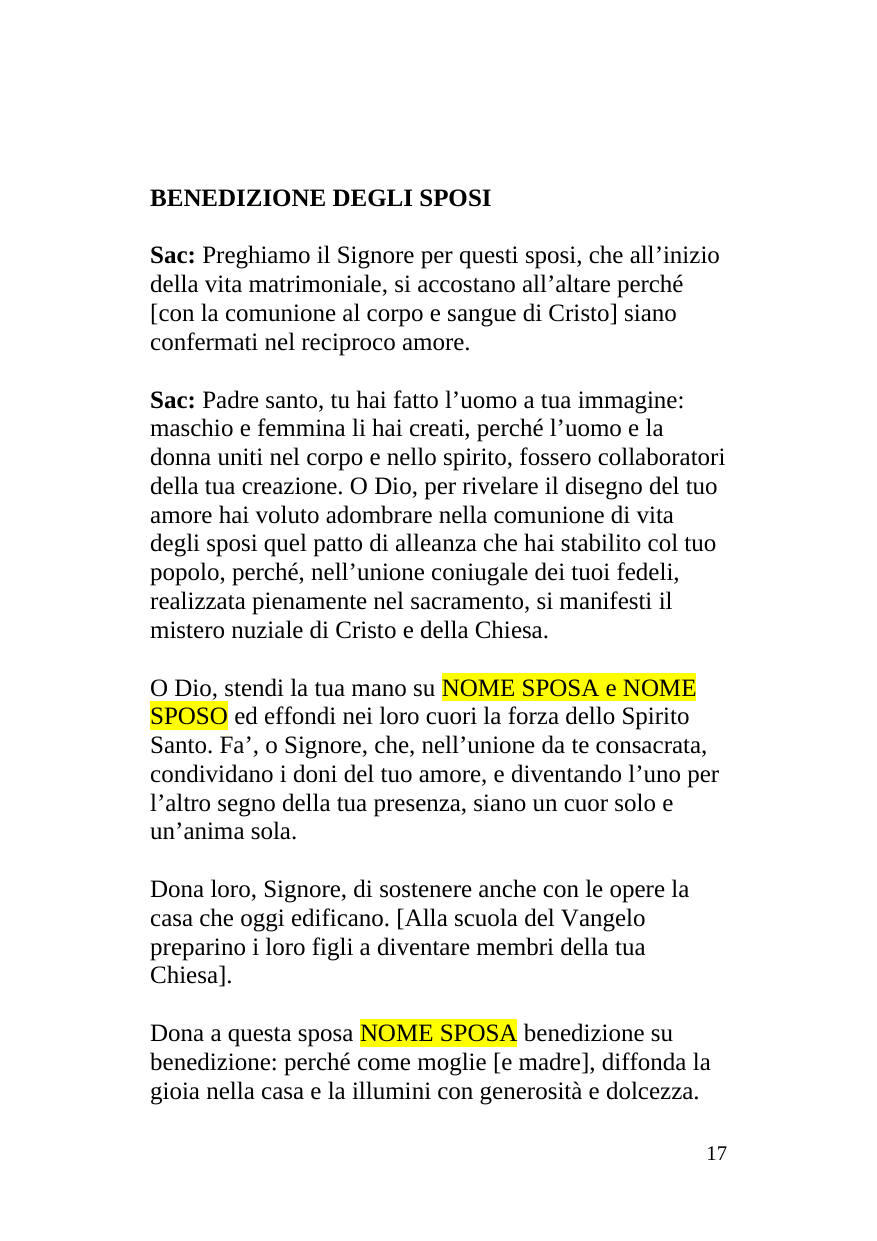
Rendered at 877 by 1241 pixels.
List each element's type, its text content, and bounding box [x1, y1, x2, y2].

text Dona a questa sposa NOME SPOSA benedizione su benedizione: perché come moglie [e madre], diffonda la gioia nella casa e la illumini con generosità e dolcezza. [150, 1018, 727, 1105]
text O Dio, stendi la tua mano su NOME SPOSA e NOME SPOSO ed effondi nei loro cuori la forza dello Spirito Santo. Fa’, o Signore, che, nell’unione da te consacrata, condividano i doni del tuo amore, e diventando l’uno per l’altro segno della tua presenza, siano un cuor solo e un’anima sola. [150, 673, 727, 845]
text Sac: Preghiamo il Signore per questi sposi, che all’inizio della vita matrimoniale, si accostano all’altare perché [con la comunione al corpo e sangue di Cristo] siano confermati nel reciproco amore. [150, 241, 727, 356]
text Sac: Padre santo, tu hai fatto l’uomo a tua immagine: maschio e femmina li hai creati, perché l’uomo e la donna uniti nel corpo e nello spirito, fossero collaboratori della tua creazione. O Dio, per rivelare il disegno del tuo amore hai voluto adombrare nella comunione di vita degli sposi quel patto di alleanza che hai stabilito col tuo popolo, perché, nell’unione coniugale dei tuoi fedeli, realizzata pienamente nel sacramento, si manifesti il mistero nuziale di Cristo e della Chiesa. [150, 385, 727, 643]
text Dona loro, Signore, di sostenere anche con le opere la casa che oggi edificano. [Alla scuola del Vangelo preparino i loro figli a diventare membri della tua Chiesa]. [150, 874, 727, 989]
text BENEDIZIONE DEGLI SPOSI [150, 183, 727, 211]
